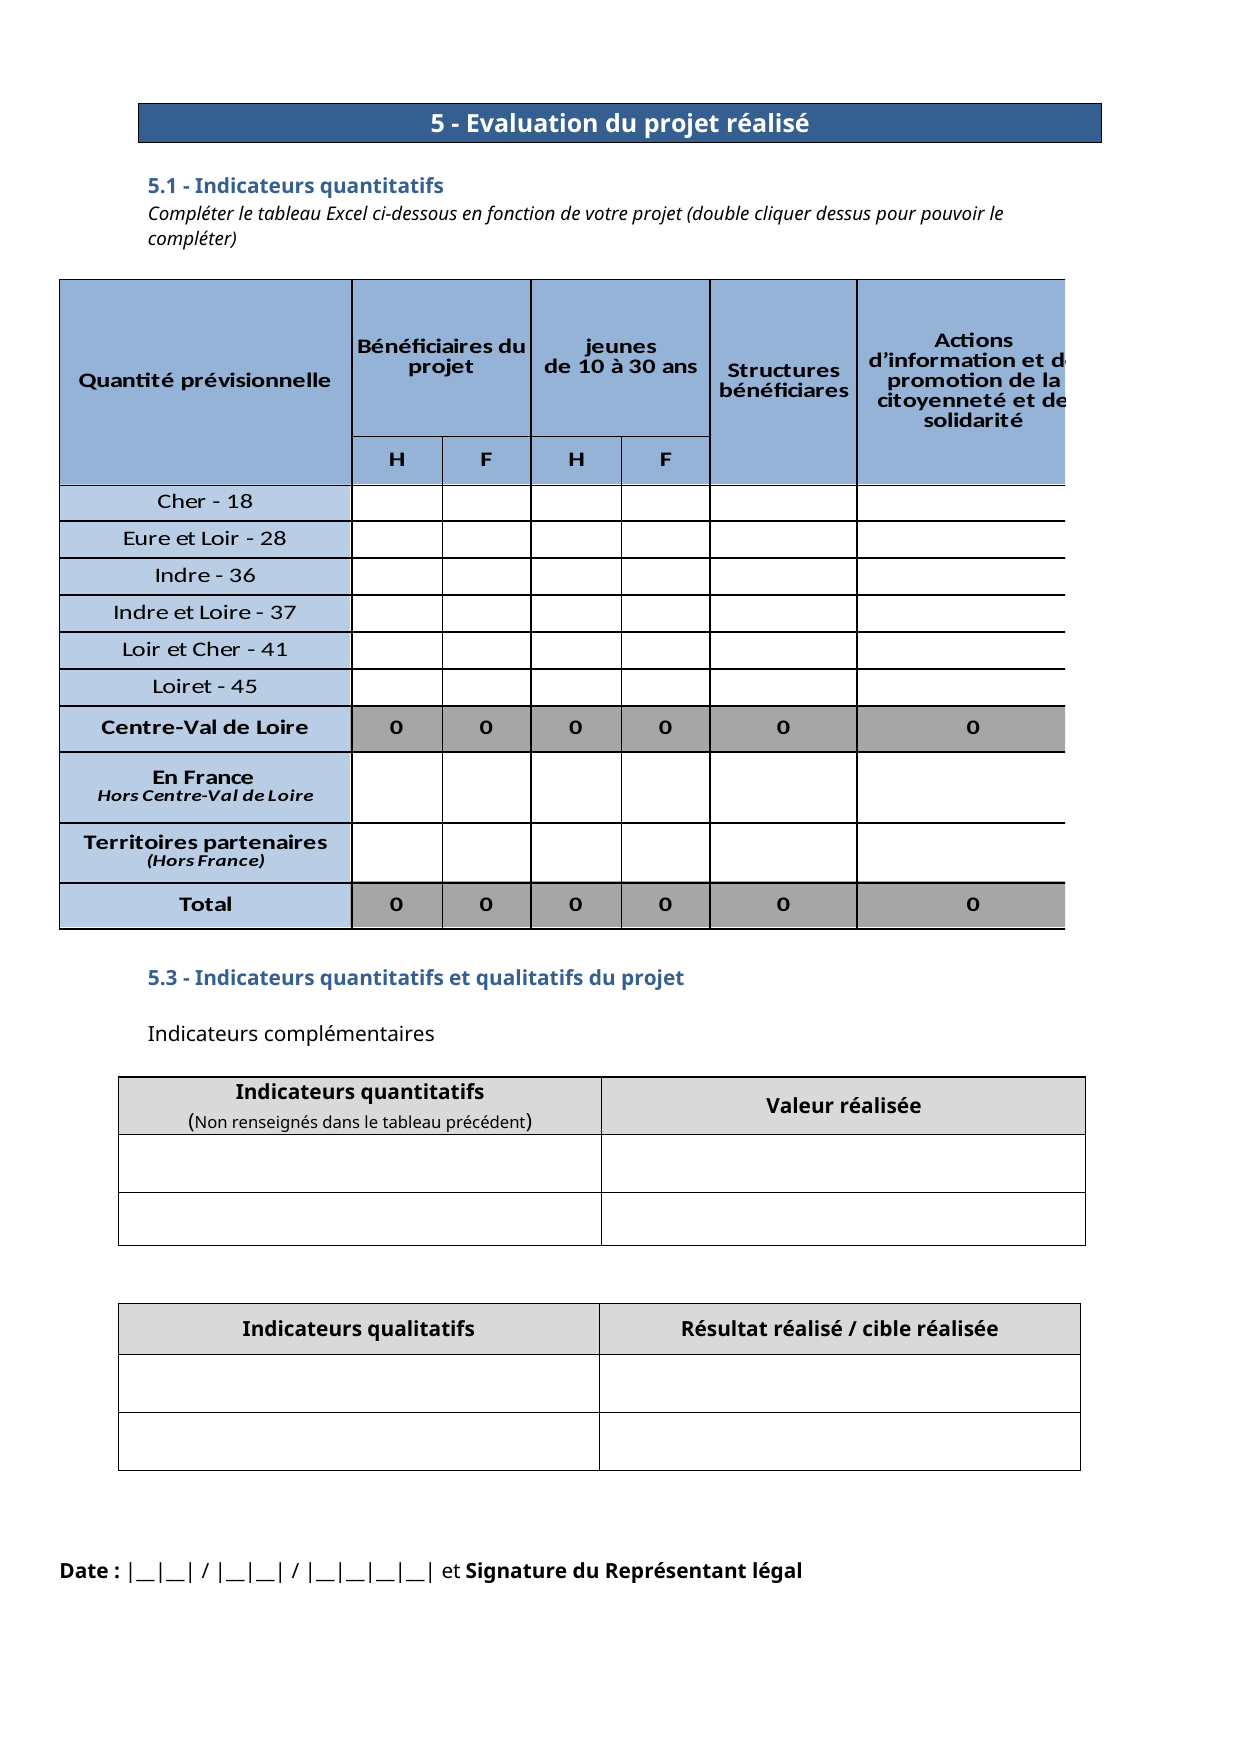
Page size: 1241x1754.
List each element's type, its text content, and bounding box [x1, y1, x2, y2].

table_header Valeur réalisée [602, 1078, 1085, 1134]
text Indicateurs complémentaires [148, 1019, 1092, 1048]
table_cell [119, 1193, 601, 1244]
table_cell [119, 1355, 599, 1412]
table_cell [600, 1355, 1080, 1412]
table_cell [602, 1135, 1085, 1192]
table_cell [119, 1413, 599, 1469]
table_header Résultat réalisé / cible réalisée [600, 1304, 1080, 1354]
text 5.3 - Indicateurs quantitatifs et qualitatifs du projet [148, 963, 1092, 991]
text Date : |__|__| / |__|__| / |__|__|__|__| et Signature du Représentant légal [59, 1556, 1092, 1584]
table_header Indicateurs qualitatifs [119, 1304, 599, 1354]
table_cell [119, 1135, 601, 1192]
text Compléter le tableau Excel ci-dessous en fonction de votre projet (double cliquer dessus pour pouvoir le compléter) [148, 200, 1092, 251]
table_header Indicateurs quantitatifs (Non renseignés dans le tableau précédent) [119, 1078, 601, 1134]
table_cell [600, 1413, 1080, 1469]
table_cell [602, 1193, 1085, 1244]
text 5 - Evaluation du projet réalisé [139, 104, 1101, 142]
text 5.1 - Indicateurs quantitatifs [148, 171, 1092, 200]
